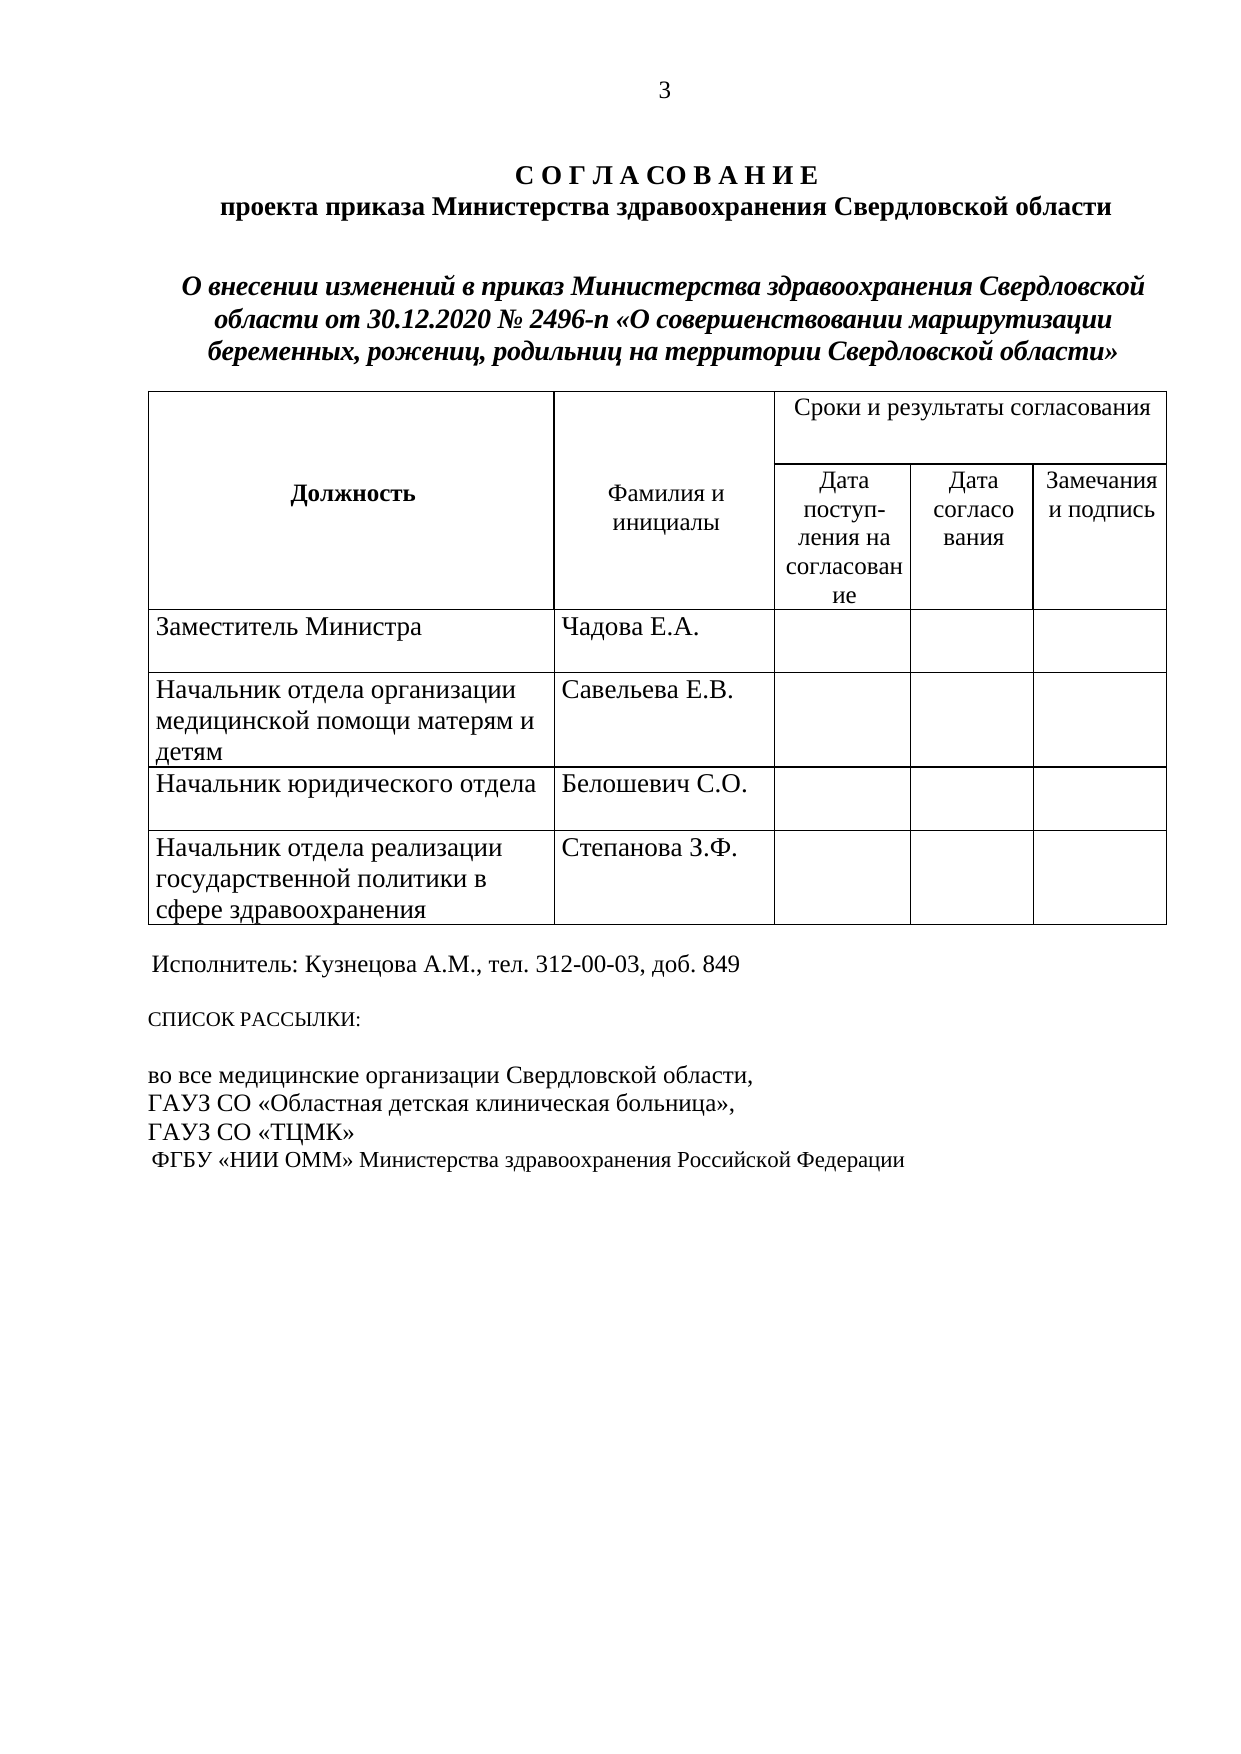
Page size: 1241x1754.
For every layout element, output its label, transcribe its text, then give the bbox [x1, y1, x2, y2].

text ГАУЗ СО «Областная детская клиническая больница», [148, 1088, 1181, 1117]
table_cell [911, 768, 1033, 830]
table_cell Начальник юридического отдела [149, 768, 554, 830]
text проекта приказа Министерства здравоохранения Свердловской области [151, 190, 1181, 221]
text ФГБУ «НИИ ОММ» Министерства здравоохранения Российской Федерации [151, 1146, 1181, 1172]
text ГАУЗ СО «ТЦМК» [148, 1117, 1181, 1146]
table_cell Замечания и подпись [1034, 465, 1166, 609]
table_cell [775, 673, 910, 766]
table_cell Савельева Е.В. [555, 673, 774, 766]
text во все медицинские организации Свердловской области, [148, 1060, 1181, 1088]
table_cell Дата поступ- ления на согласование [775, 465, 910, 609]
table_cell [911, 610, 1033, 672]
table_cell [775, 768, 910, 830]
table_cell [775, 610, 910, 672]
table_cell Начальник отдела реализации государственной политики в сфере здравоохранения [149, 831, 554, 924]
table_cell [1034, 768, 1166, 830]
table_cell [1034, 610, 1166, 672]
text СПИСОК РАССЫЛКИ: [148, 1007, 1181, 1031]
table_cell Дата согласо вания [911, 465, 1032, 609]
table_cell Чадова Е.А. [555, 610, 774, 672]
table_header Сроки и результаты согласования [775, 392, 1166, 463]
table_header Должность [149, 392, 553, 609]
table_cell [911, 831, 1033, 924]
text С О Г Л А СО В А Н И Е [151, 159, 1181, 190]
table_cell Степанова З.Ф. [555, 831, 774, 924]
table_cell Заместитель Министра [149, 610, 554, 672]
table_header Фамилия и инициалы [555, 392, 774, 609]
table_cell Начальник отдела организации медицинской помощи матерям и детям [149, 673, 554, 766]
table_cell Белошевич С.О. [555, 768, 774, 830]
table_cell [1034, 673, 1166, 766]
table_cell [911, 673, 1033, 766]
table_cell [775, 831, 910, 924]
text Исполнитель: Кузнецова А.М., тел. 312-00-03, доб. 849 [151, 949, 1181, 978]
table_cell [1034, 831, 1166, 924]
